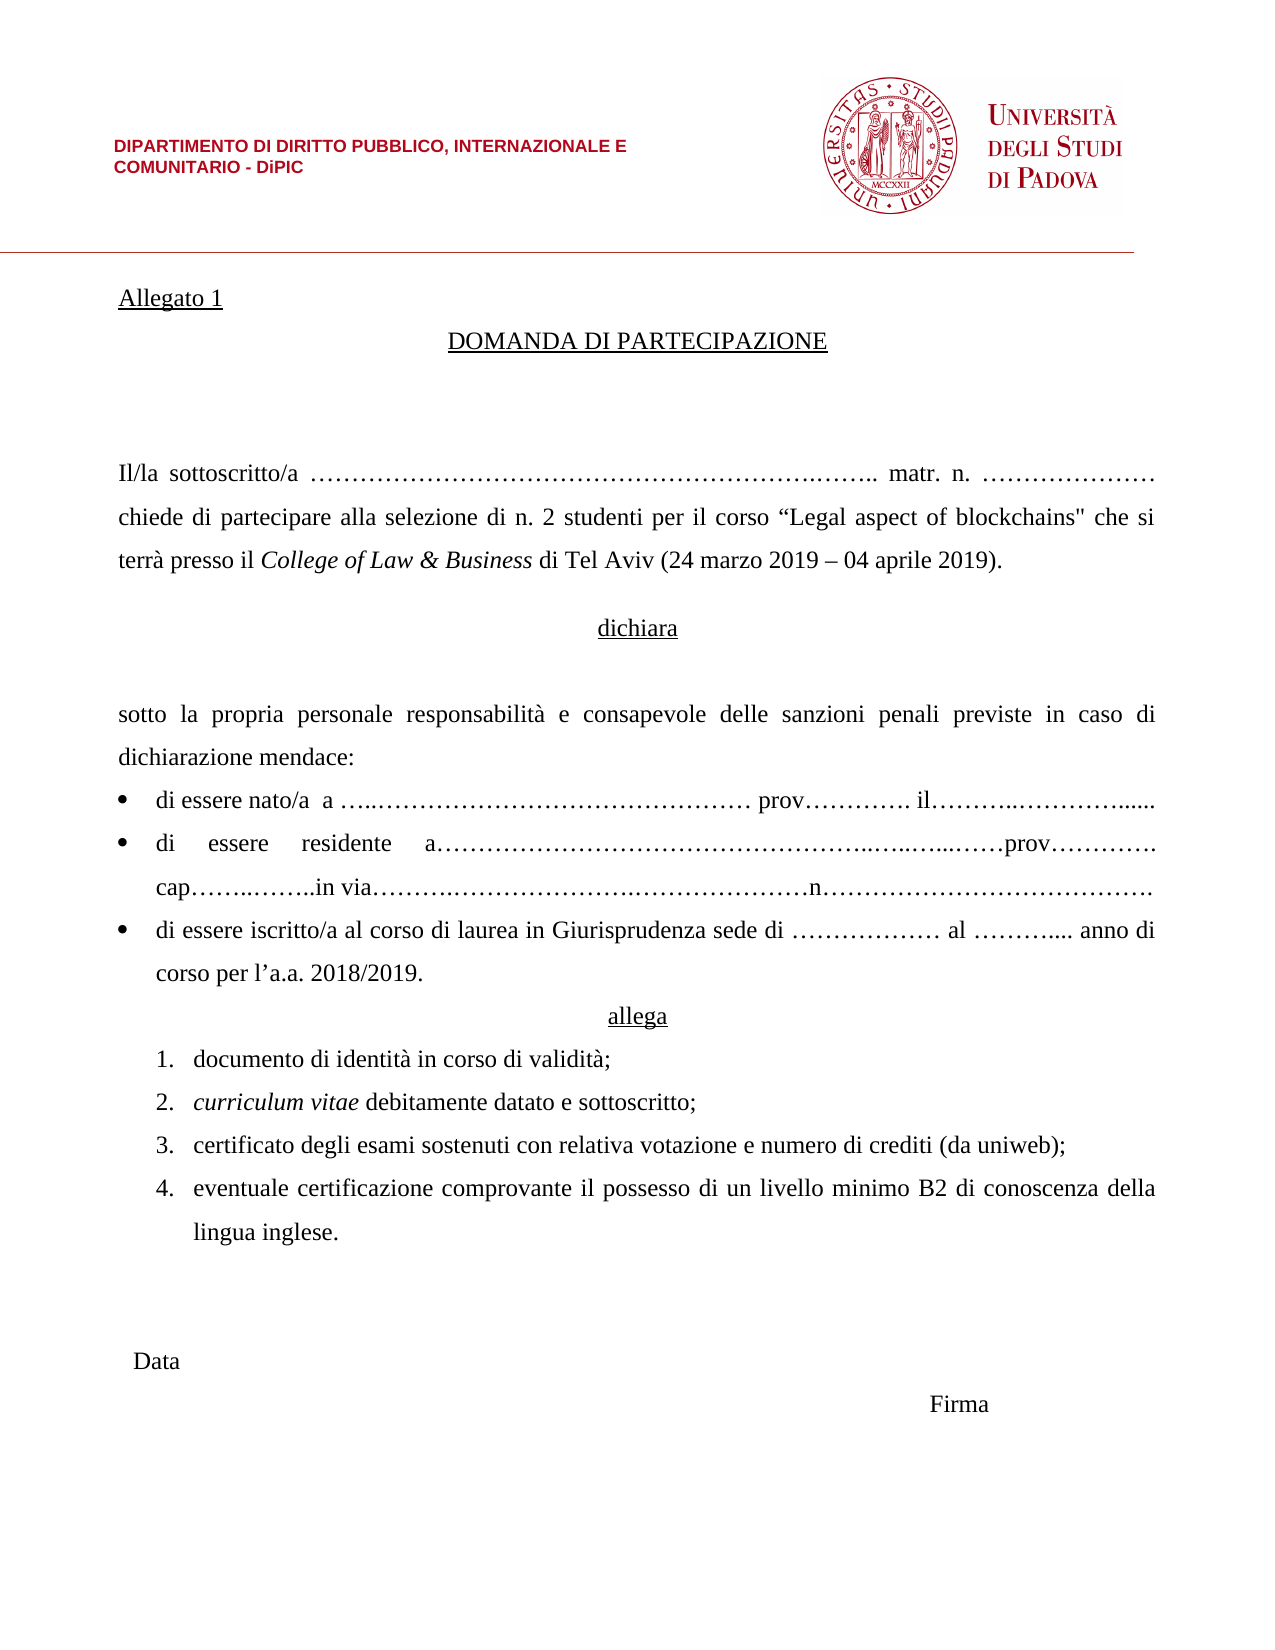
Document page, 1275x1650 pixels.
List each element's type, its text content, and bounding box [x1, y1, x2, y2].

list Firma [193, 1389, 1157, 1418]
list di essere residente a……………………………………………..…..…...……prov…………. cap……..……..in via……….………………….…………………n…………………………………. [118, 828, 1157, 900]
text Allegato 1 [118, 283, 1157, 312]
list documento di identità in corso di validità; [156, 1044, 1157, 1073]
list Data [133, 1346, 1157, 1375]
list curriculum vitae debitamente datato e sottoscritto; [156, 1087, 1157, 1116]
list certificato degli esami sostenuti con relativa votazione e numero di crediti (da uniweb); [156, 1130, 1157, 1159]
picture [820, 75, 1122, 217]
text dichiara [118, 613, 1157, 642]
text DOMANDA DI PARTECIPAZIONE [118, 326, 1157, 355]
text allega [118, 1001, 1157, 1030]
list di essere nato/a a …..……………………………………… prov…………. il………..…………...... [118, 785, 1157, 814]
list eventuale certificazione comprovante il possesso di un livello minimo B2 di conoscenza della lingua inglese. [156, 1173, 1157, 1245]
list di essere iscritto/a al corso di laurea in Giurisprudenza sede di ……………… al ……….... anno di corso per l’a.a. 2018/2019. [118, 915, 1157, 987]
text Il/la sottoscritto/a …………………………………………………….…….. matr. n. ………………… chiede di partecipare alla selezione di n. 2 studenti per il corso “Legal aspect of blockchains" che si terrà presso il College of Law & Business di Tel Aviv (24 marzo 2019 – 04 aprile 2019). [118, 458, 1157, 573]
text sotto la propria personale responsabilità e consapevole delle sanzioni penali previste in caso di dichiarazione mendace: [118, 699, 1157, 771]
